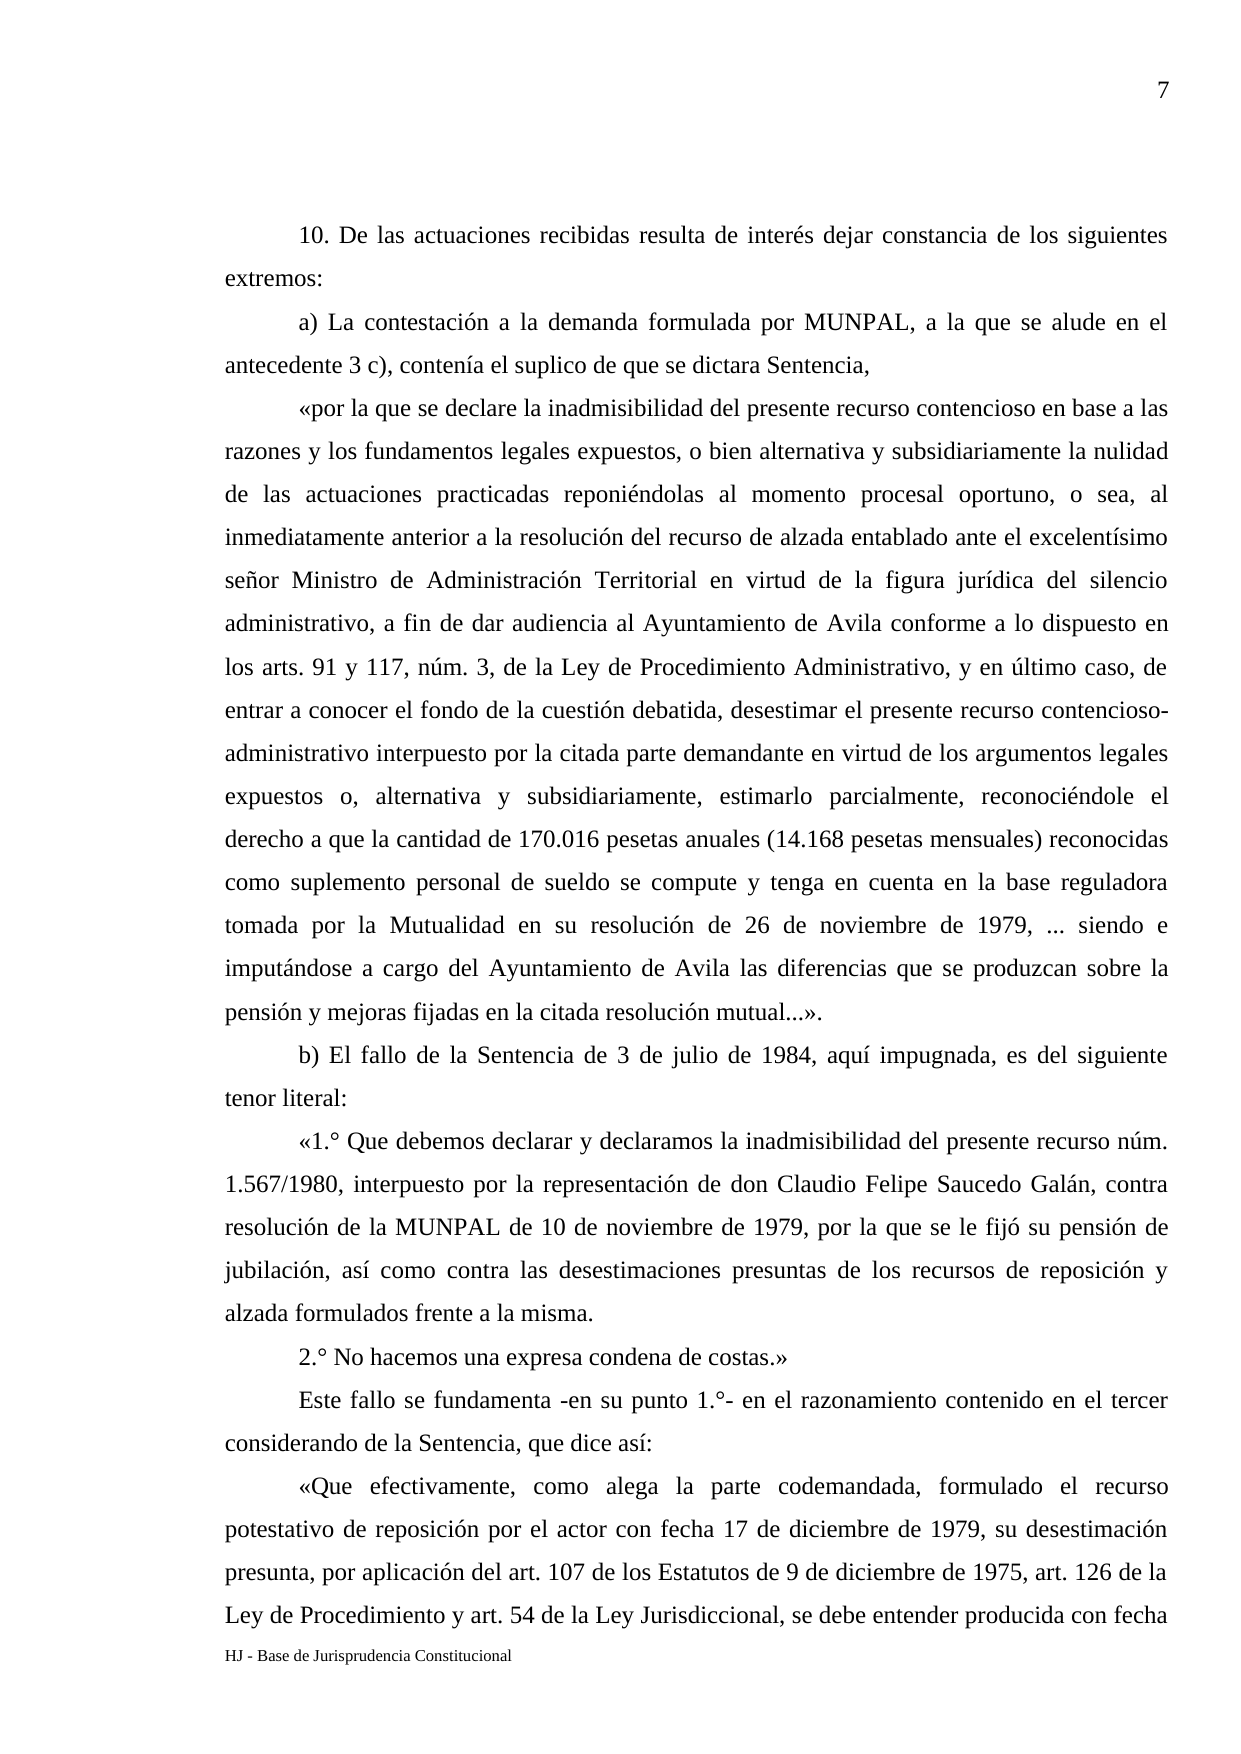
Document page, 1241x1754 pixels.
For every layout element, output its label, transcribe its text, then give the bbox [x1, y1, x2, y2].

text 2.° No hacemos una expresa condena de costas.» [224, 1342, 1169, 1370]
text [224, 1471, 1169, 1629]
text 10. De las actuaciones recibidas resulta de interés dejar constancia de los siguientes extremos: [224, 220, 1169, 292]
text «1.° Que debemos declarar y declaramos la inadmisibilidad del presente recurso núm. 1.567/1980, interpuesto por la representación de don Claudio Felipe Saucedo Galán, contra resolución de la MUNPAL de 10 de noviembre de 1979, por la que se le fijó su pensión de jubilación, así como contra las desestimaciones presuntas de los recursos de reposición y alzada formulados frente a la misma. [224, 1126, 1169, 1327]
text Este fallo se fundamenta -en su punto 1.°- en el razonamiento contenido en el tercer considerando de la Sentencia, que dice así: [224, 1385, 1169, 1457]
text «por la que se declare la inadmisibilidad del presente recurso contencioso en base a las razones y los fundamentos legales expuestos, o bien alternativa y subsidiariamente la nulidad de las actuaciones practicadas reponiéndolas al momento procesal oportuno, o sea, al inmediatamente anterior a la resolución del recurso de alzada entablado ante el excelentísimo señor Ministro de Administración Territorial en virtud de la figura jurídica del silencio administrativo, a fin de dar audiencia al Ayuntamiento de Avila conforme a lo dispuesto en los arts. 91 y 117, núm. 3, de la Ley de Procedimiento Administrativo, y en último caso, de entrar a conocer el fondo de la cuestión debatida, desestimar el presente recurso contencioso-administrativo interpuesto por la citada parte demandante en virtud de los argumentos legales expuestos o, alternativa y subsidiariamente, estimarlo parcialmente, reconociéndole el derecho a que la cantidad de 170.016 pesetas anuales (14.168 pesetas mensuales) reconocidas como suplemento personal de sueldo se compute y tenga en cuenta en la base reguladora tomada por la Mutualidad en su resolución de 26 de noviembre de 1979, ... siendo e imputándose a cargo del Ayuntamiento de Avila las diferencias que se produzcan sobre la pensión y mejoras fijadas en la citada resolución mutual...». [224, 393, 1169, 1025]
text b) El fallo de la Sentencia de 3 de julio de 1984, aquí impugnada, es del siguiente tenor literal: [224, 1040, 1169, 1112]
text a) La contestación a la demanda formulada por MUNPAL, a la que se alude en el antecedente 3 c), contenía el suplico de que se dictara Sentencia, [224, 307, 1169, 378]
